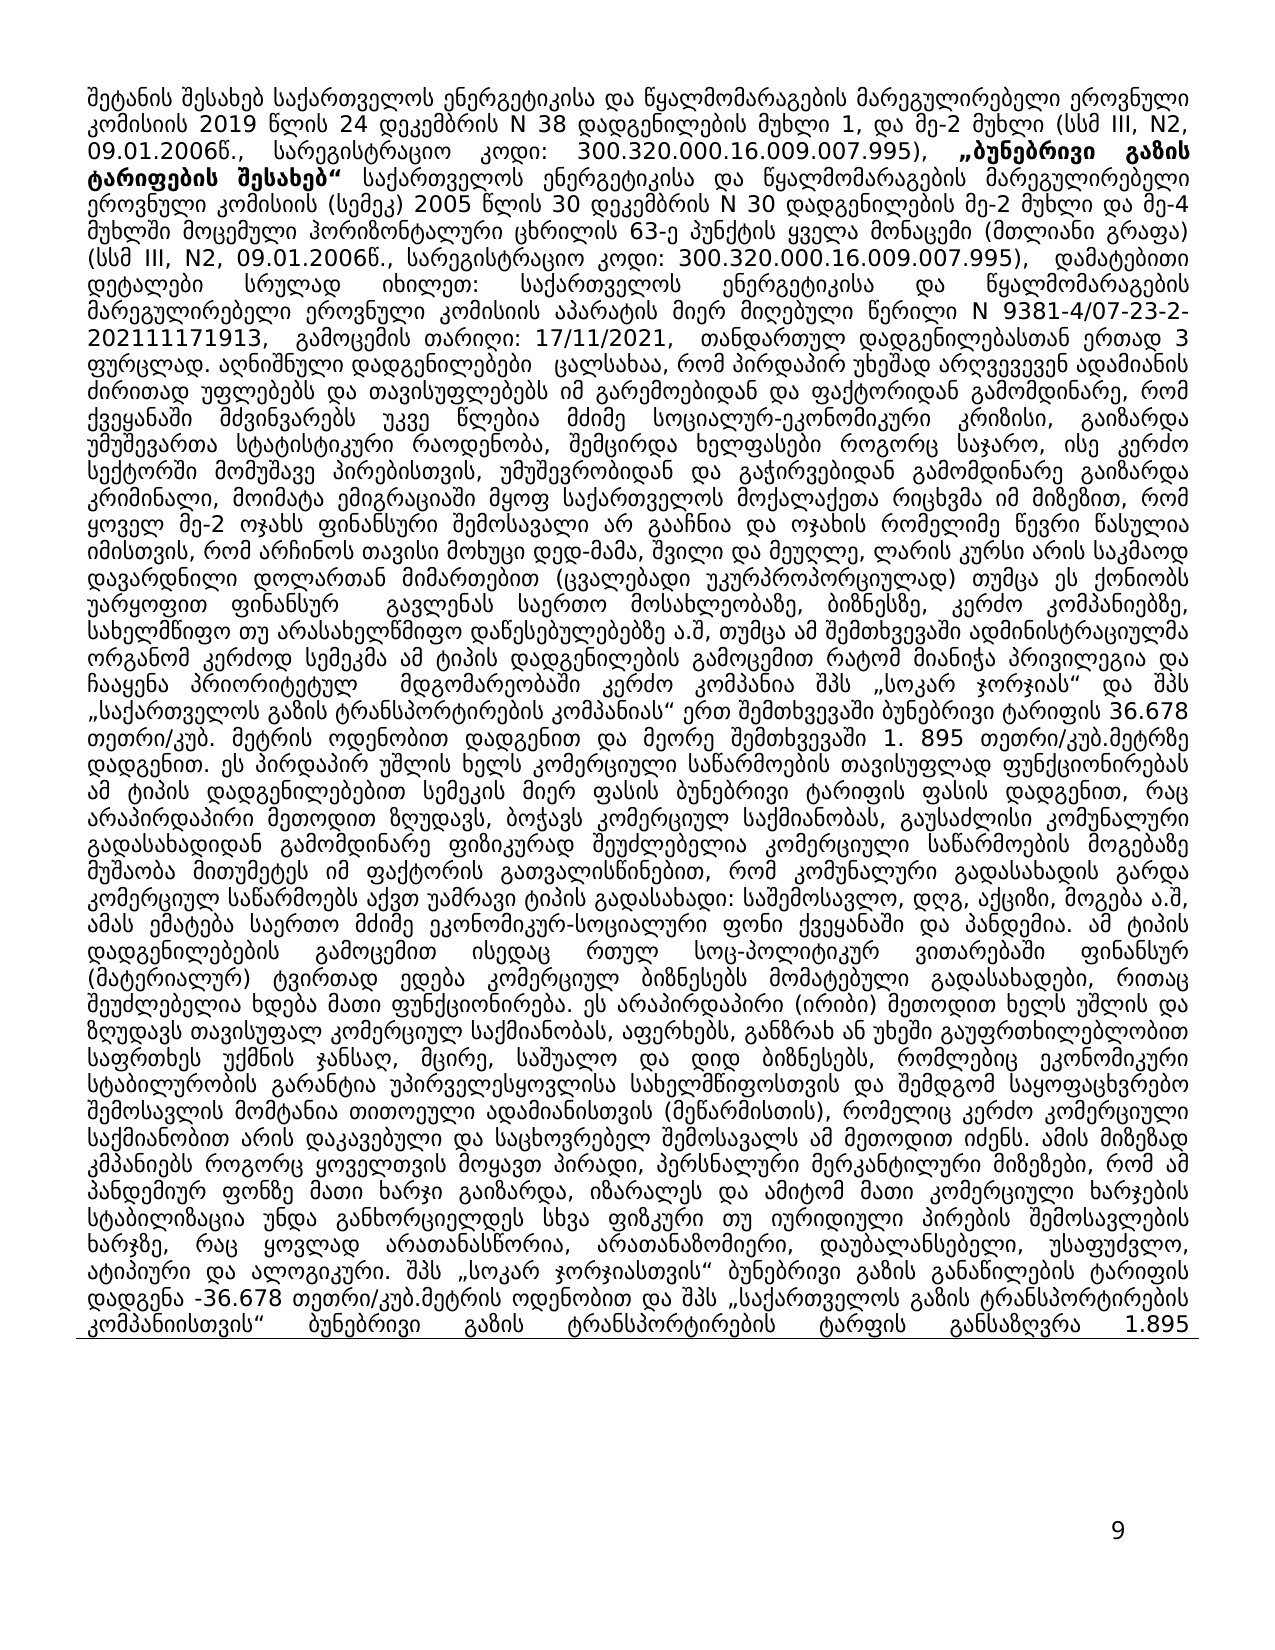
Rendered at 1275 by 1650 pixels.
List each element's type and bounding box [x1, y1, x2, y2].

table_header [76, 85, 1199, 1338]
